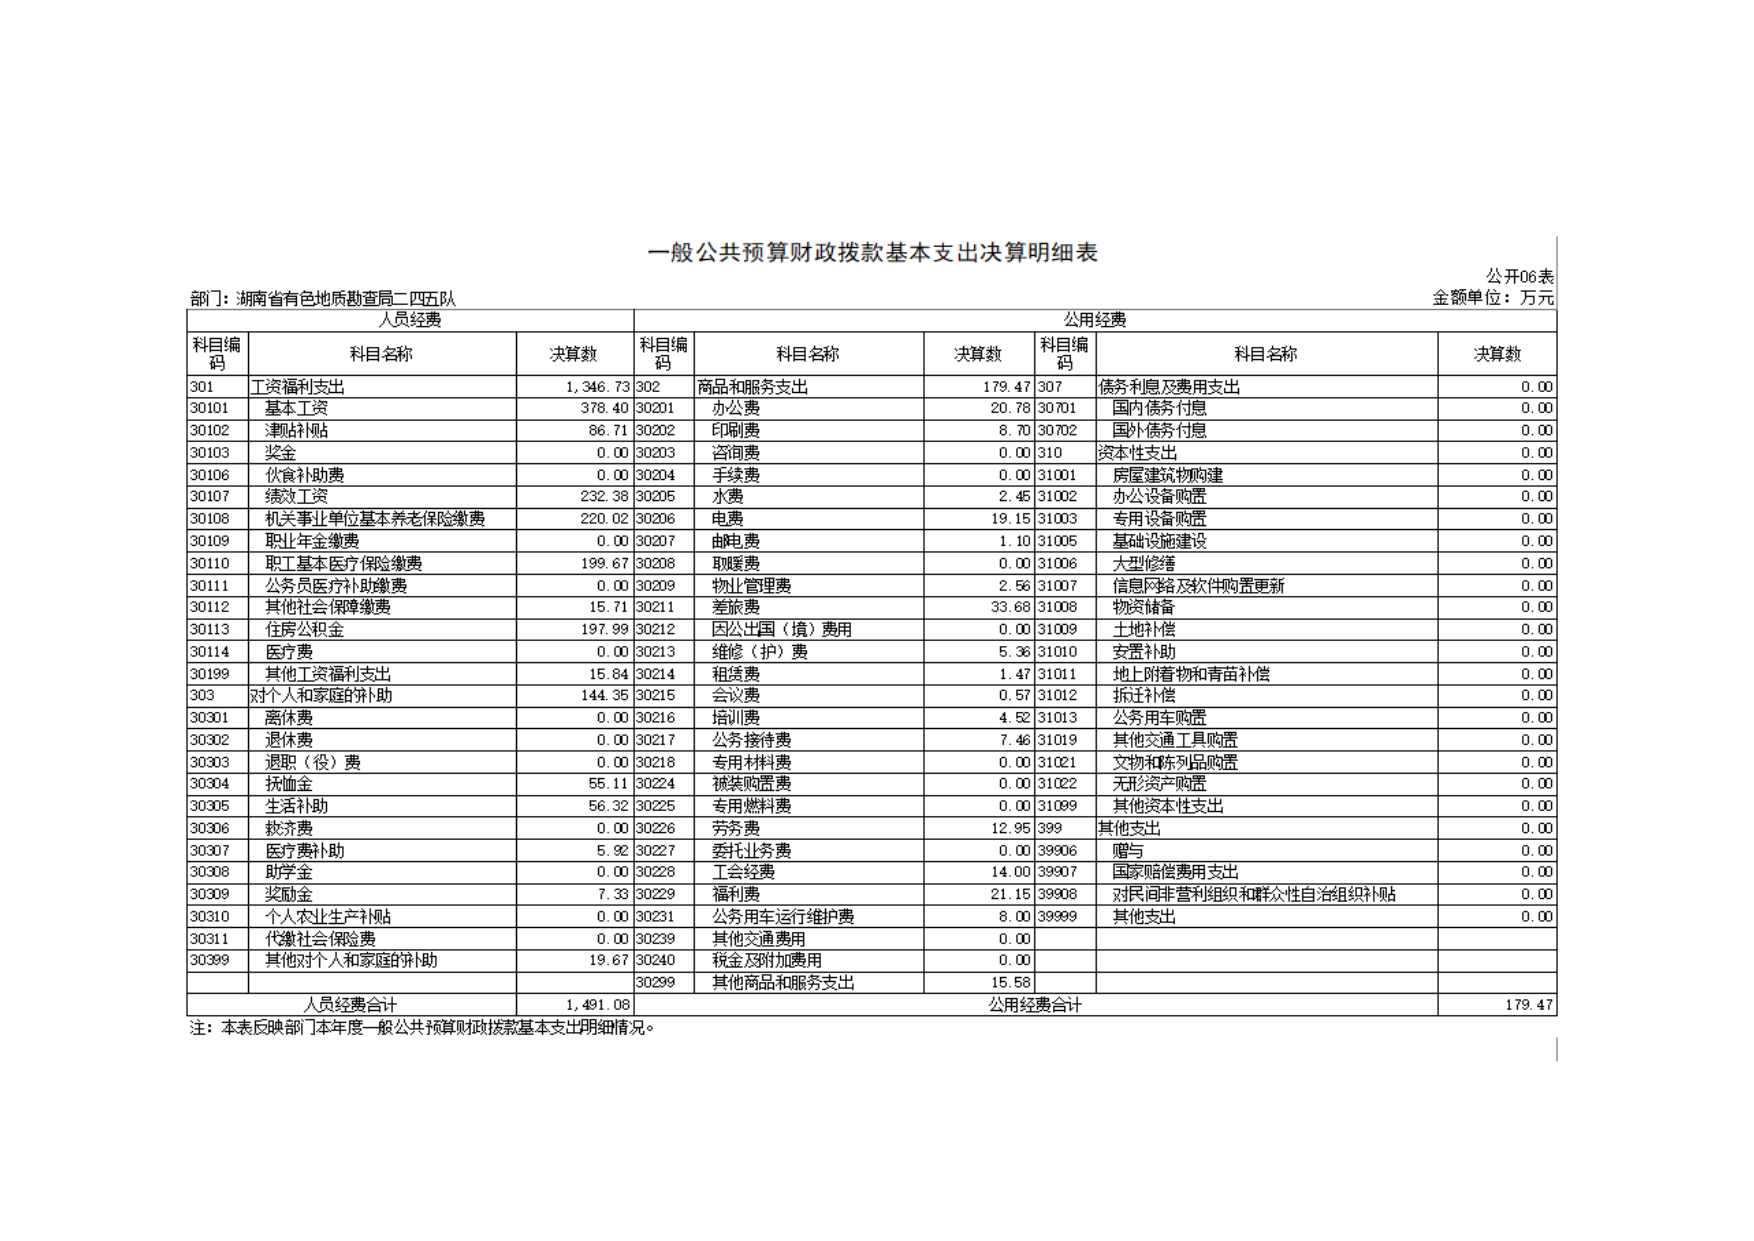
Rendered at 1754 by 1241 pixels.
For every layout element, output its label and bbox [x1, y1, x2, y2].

picture [166, 197, 1588, 1064]
